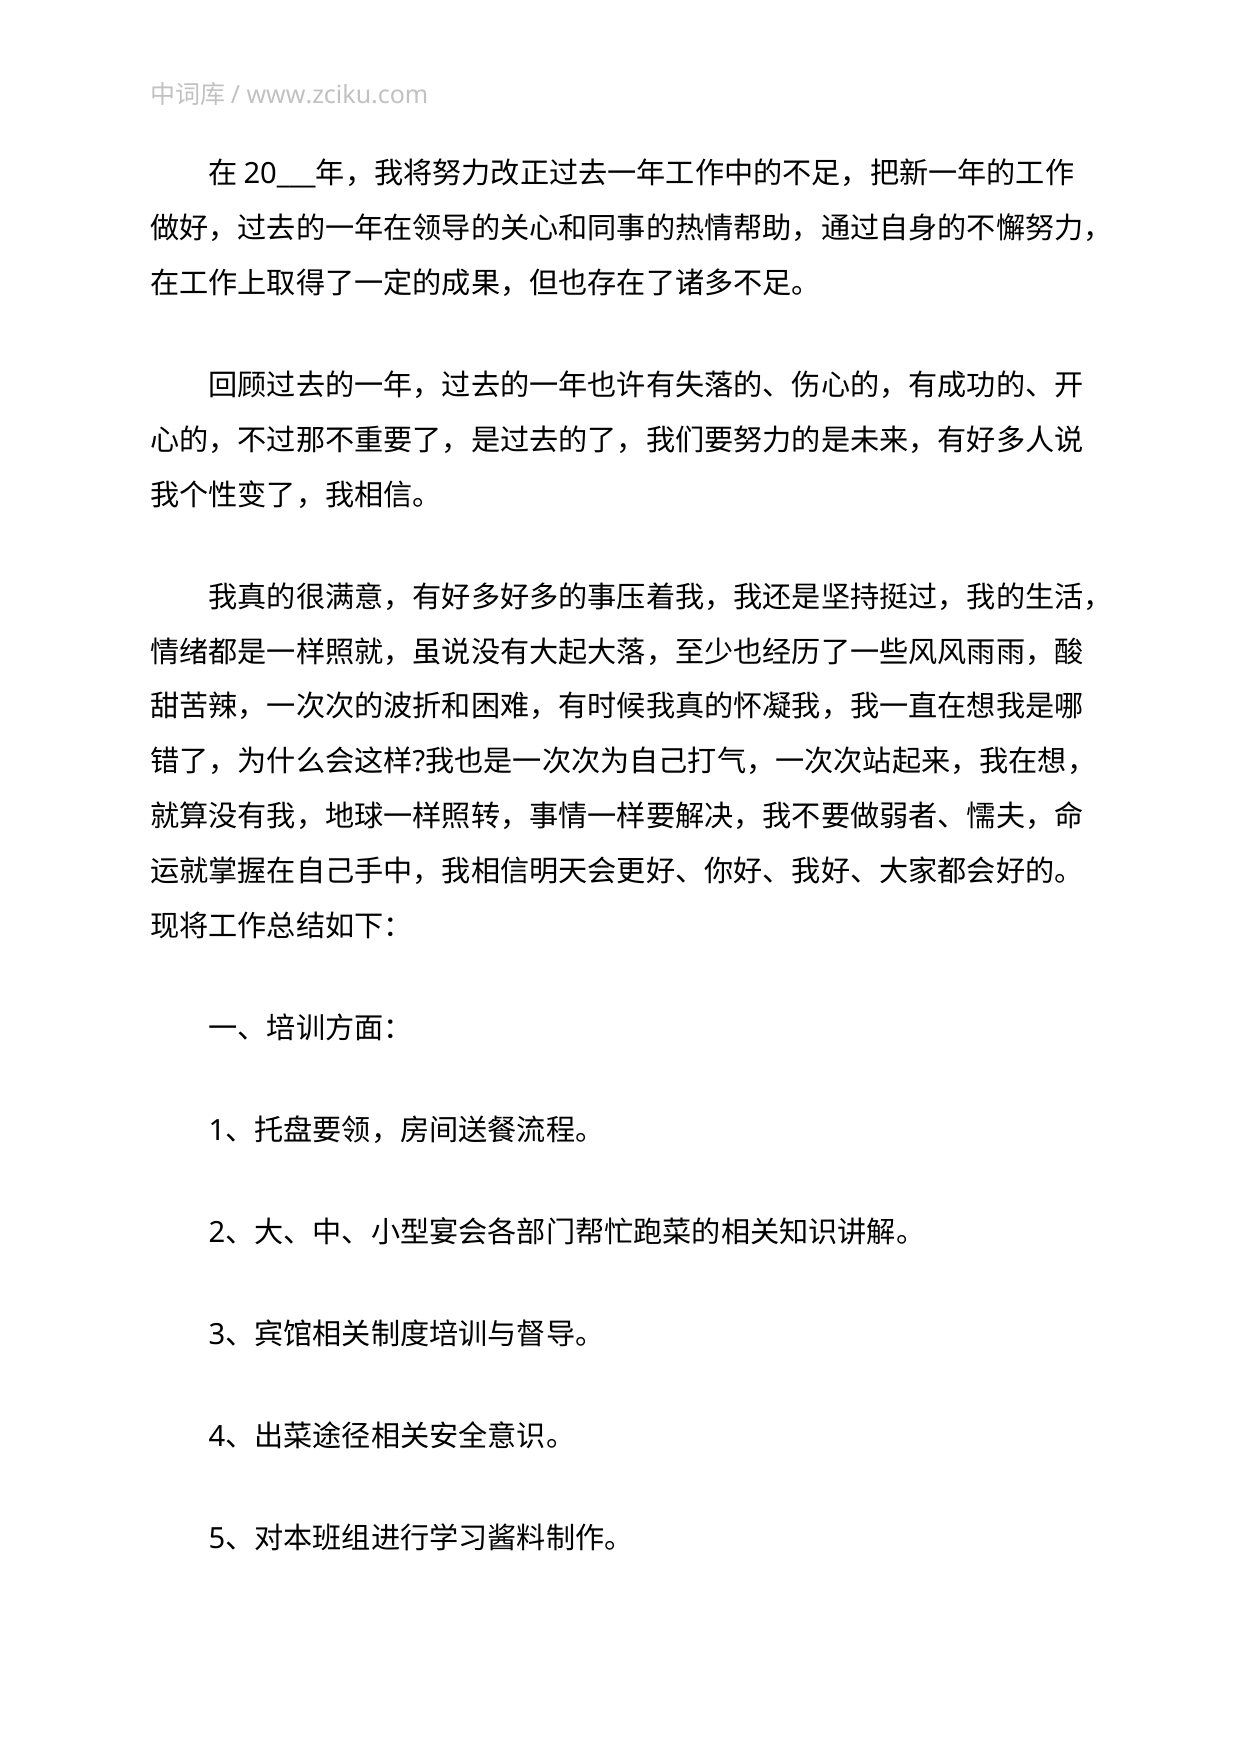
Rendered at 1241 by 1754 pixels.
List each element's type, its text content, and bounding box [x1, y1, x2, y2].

text 5、对本班组进行学习酱料制作。 [150, 1514, 1090, 1557]
text 1、托盘要领，房间送餐流程。 [150, 1106, 1090, 1149]
text 在20___年，我将努力改正过去一年工作中的不足，把新一年的工作做好，过去的一年在领导的关心和同事的热情帮助，通过自身的不懈努力，在工作上取得了一定的成果，但也存在了诸多不足。 [150, 150, 1090, 302]
text 4、出菜途径相关安全意识。 [150, 1412, 1090, 1454]
text 3、宾馆相关制度培训与督导。 [150, 1310, 1090, 1353]
text 2、大、中、小型宴会各部门帮忙跑菜的相关知识讲解。 [150, 1208, 1090, 1251]
text 一、培训方面： [150, 1004, 1090, 1047]
text 我真的很满意，有好多好多的事压着我，我还是坚持挺过，我的生活，情绪都是一样照就，虽说没有大起大落，至少也经历了一些风风雨雨，酸甜苦辣，一次次的波折和困难，有时候我真的怀凝我，我一直在想我是哪错了，为什么会这样?我也是一次次为自己打气，一次次站起来，我在想，就算没有我，地球一样照转，事情一样要解决，我不要做弱者、懦夫，命运就掌握在自己手中，我相信明天会更好、你好、我好、大家都会好的。现将工作总结如下： [150, 573, 1090, 945]
text 回顾过去的一年，过去的一年也许有失落的、伤心的，有成功的、开心的，不过那不重要了，是过去的了，我们要努力的是未来，有好多人说我个性变了，我相信。 [150, 362, 1090, 514]
